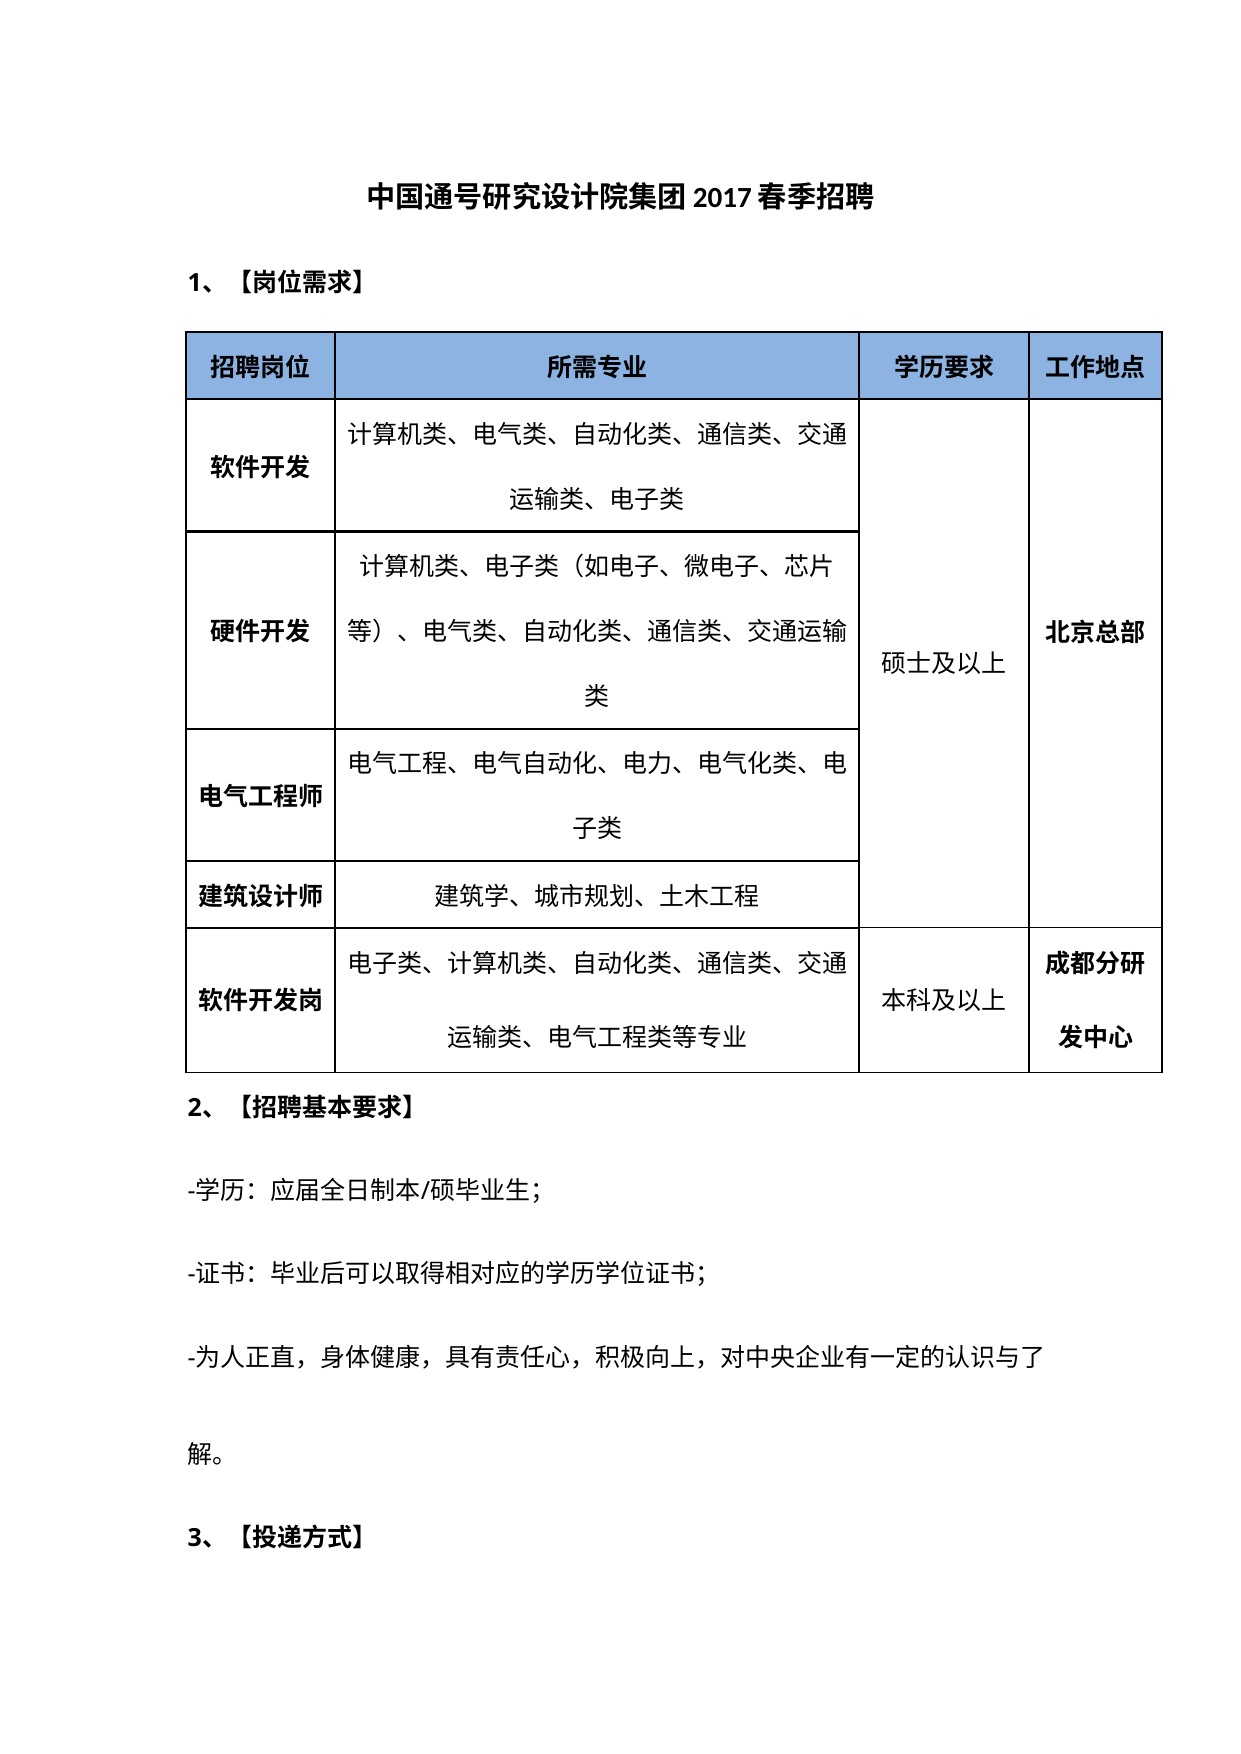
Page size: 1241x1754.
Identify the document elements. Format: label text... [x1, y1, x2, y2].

text 3、【投递方式】 [187, 1503, 1053, 1568]
table_header 招聘岗位 [187, 333, 334, 398]
table_header 所需专业 [336, 333, 858, 398]
text 1、【岗位需求】 [187, 248, 1053, 313]
table_cell 电子类、计算机类、自动化类、通信类、交通运输类、电气工程类等专业 [336, 929, 858, 1072]
table_cell 建筑设计师 [187, 862, 334, 927]
table_cell 软件开发岗 [187, 929, 334, 1072]
table_cell 计算机类、电气类、自动化类、通信类、交通运输类、电子类 [336, 400, 858, 530]
table_cell 硬件开发 [187, 533, 334, 727]
table_cell 北京总部 [1030, 400, 1161, 927]
table_cell 软件开发 [187, 400, 334, 530]
text -学历：应届全日制本/硕毕业生； [187, 1156, 1053, 1221]
table_cell 成都分研发中心 [1030, 928, 1161, 1072]
table_cell 建筑学、城市规划、土木工程 [336, 862, 858, 927]
table_cell 本科及以上 [860, 928, 1028, 1072]
table_cell 电气工程师 [187, 730, 334, 859]
text 2、【招聘基本要求】 [187, 1073, 1053, 1138]
table_header 学历要求 [860, 333, 1028, 398]
table_cell 硕士及以上 [860, 400, 1028, 927]
table_cell 电气工程、电气自动化、电力、电气化类、电子类 [336, 730, 858, 859]
text 中国通号研究设计院集团2017春季招聘 [187, 162, 1053, 227]
table_header 工作地点 [1030, 333, 1161, 398]
text -为人正直，身体健康，具有责任心，积极向上，对中央企业有一定的认识与了解。 [187, 1323, 1053, 1485]
text -证书：毕业后可以取得相对应的学历学位证书； [187, 1239, 1053, 1304]
table_cell 计算机类、电子类（如电子、微电子、芯片等）、电气类、自动化类、通信类、交通运输类 [336, 533, 858, 727]
